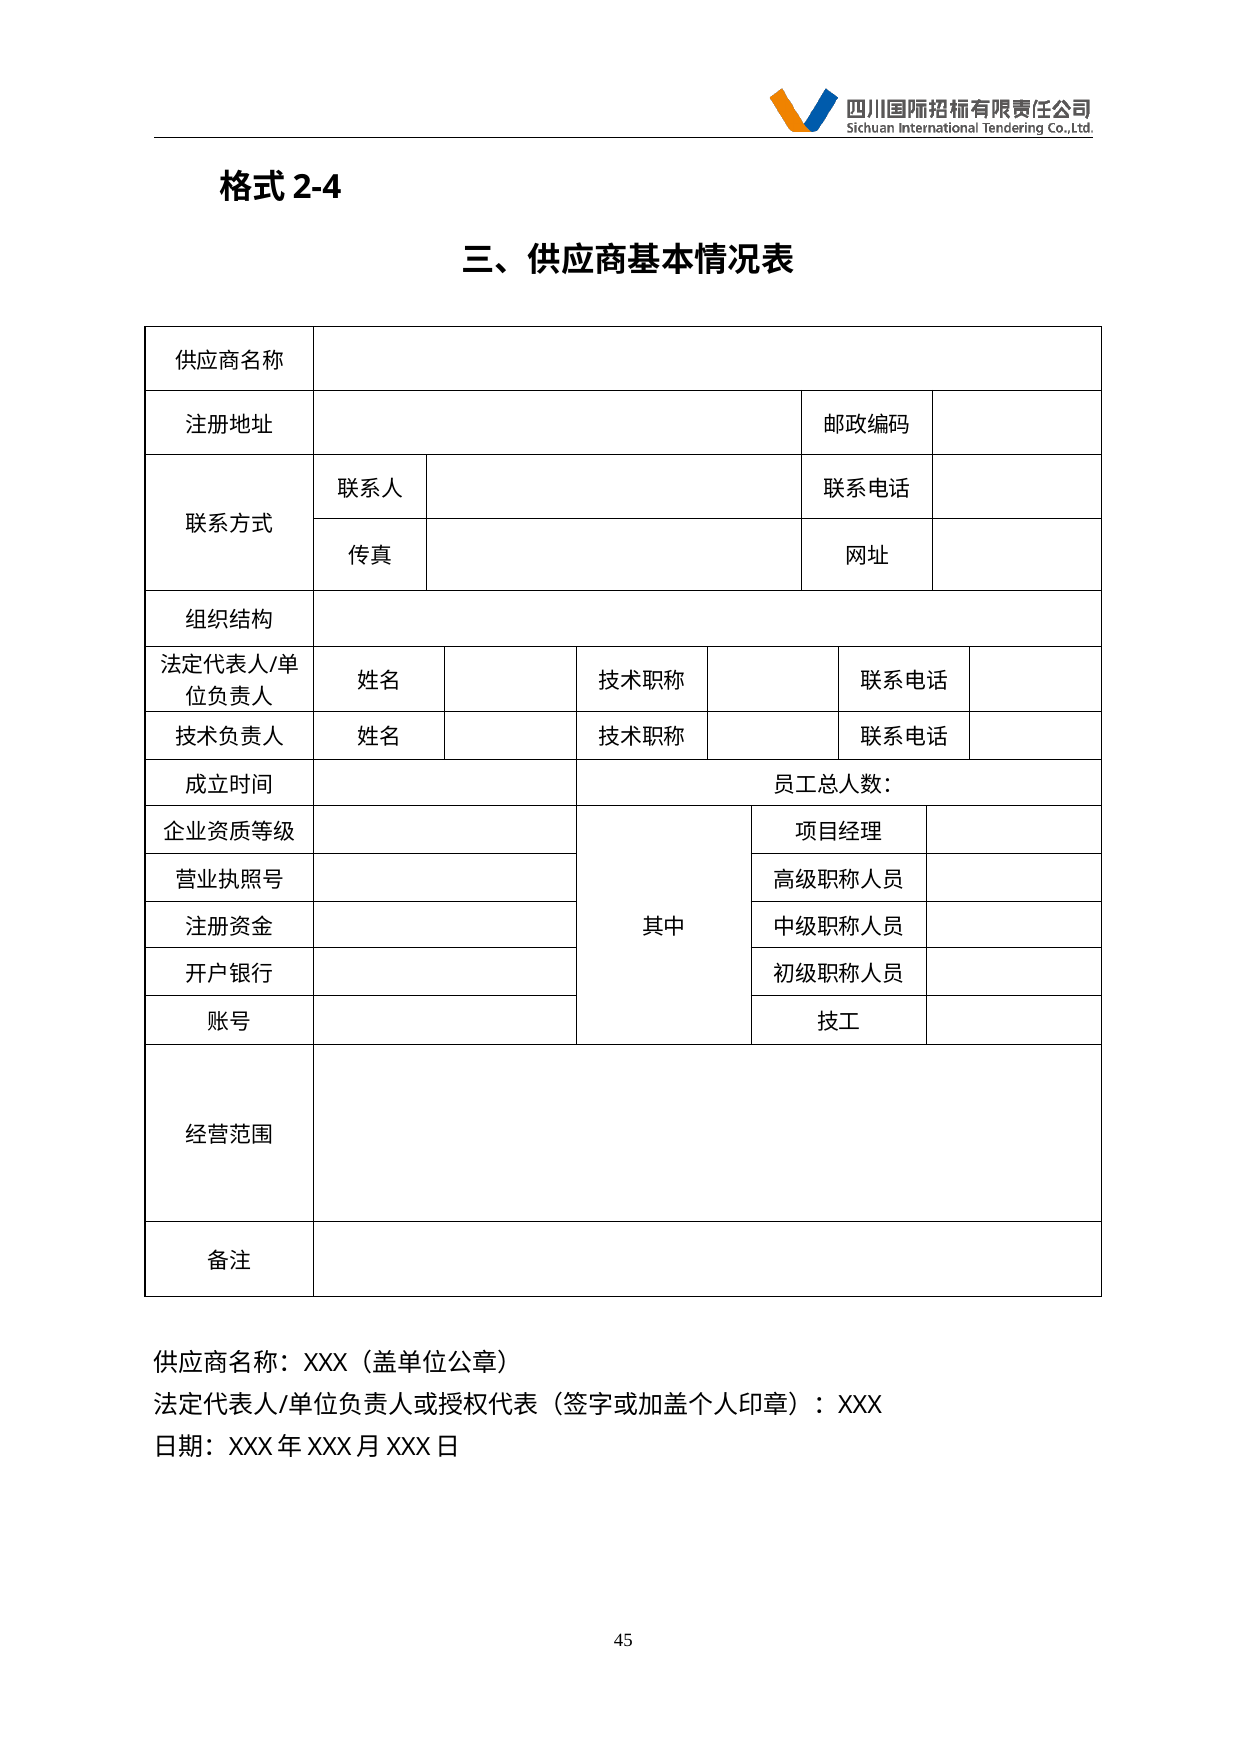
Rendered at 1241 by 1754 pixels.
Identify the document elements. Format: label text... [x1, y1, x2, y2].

table_header 供应商名称 [146, 327, 313, 390]
table_cell [927, 902, 1101, 947]
table_cell [933, 391, 1101, 454]
table_cell [970, 712, 1101, 758]
table_cell 其中 [577, 806, 751, 1043]
table_cell [314, 902, 576, 947]
table_cell [314, 806, 576, 853]
text 法定代表人/单位负责人或授权代表（签字或加盖个人印章）：XXX [153, 1380, 1093, 1422]
table_cell [927, 996, 1101, 1043]
table_cell 法定代表人/单位负责人 [146, 647, 313, 711]
table_cell [933, 455, 1101, 518]
table_cell [314, 391, 801, 454]
table_cell 营业执照号 [146, 854, 313, 901]
table_cell 企业资质等级 [146, 806, 313, 853]
table_cell 联系人 [314, 455, 426, 518]
table_cell 经营范围 [146, 1045, 313, 1221]
table_cell [708, 647, 838, 711]
table_cell [314, 854, 576, 901]
table_cell 联系电话 [839, 647, 969, 711]
table_cell 联系电话 [802, 455, 932, 518]
table_cell [314, 1222, 1101, 1296]
table_cell [933, 519, 1101, 589]
table_cell 技术负责人 [146, 712, 313, 758]
table_cell 项目经理 [752, 806, 926, 853]
table_cell [927, 854, 1101, 901]
text 三、供应商基本情况表 [153, 232, 1093, 281]
table_cell 技术职称 [577, 712, 707, 758]
table_cell 技术职称 [577, 647, 707, 711]
table_cell [314, 760, 576, 805]
table_cell [314, 996, 576, 1043]
table_cell [314, 1045, 1101, 1221]
table_cell 中级职称人员 [752, 902, 926, 947]
table_cell [927, 806, 1101, 853]
table_cell [314, 948, 576, 995]
table_cell [927, 948, 1101, 995]
table_cell 账号 [146, 996, 313, 1043]
text 供应商名称：XXX（盖单位公章） [153, 1338, 1093, 1380]
table_cell [314, 591, 1101, 646]
table_cell 技工 [752, 996, 926, 1043]
table_cell 组织结构 [146, 591, 313, 646]
table_cell 成立时间 [146, 760, 313, 805]
table_cell 网址 [802, 519, 932, 589]
table_cell 邮政编码 [802, 391, 932, 454]
table_cell [445, 647, 576, 711]
table_cell 备注 [146, 1222, 313, 1296]
text 日期：XXX年XXX月XXX日 [153, 1422, 1093, 1463]
table_cell 姓名 [314, 712, 444, 758]
table_cell 传真 [314, 519, 426, 589]
text 格式2-4 [153, 160, 1093, 208]
table_cell 注册资金 [146, 902, 313, 947]
table_header [314, 327, 1101, 390]
table_cell 开户银行 [146, 948, 313, 995]
table_cell [970, 647, 1101, 711]
table_cell 注册地址 [146, 391, 313, 454]
table_cell [708, 712, 838, 758]
table_cell [427, 455, 801, 518]
table_cell 联系电话 [839, 712, 969, 758]
table_cell 员工总人数： [577, 760, 1101, 805]
table_cell 初级职称人员 [752, 948, 926, 995]
picture [769, 88, 1093, 135]
table_cell 姓名 [314, 647, 444, 711]
table_cell [427, 519, 801, 589]
table_cell [445, 712, 576, 758]
table_cell 联系方式 [146, 455, 313, 589]
table_cell 高级职称人员 [752, 854, 926, 901]
